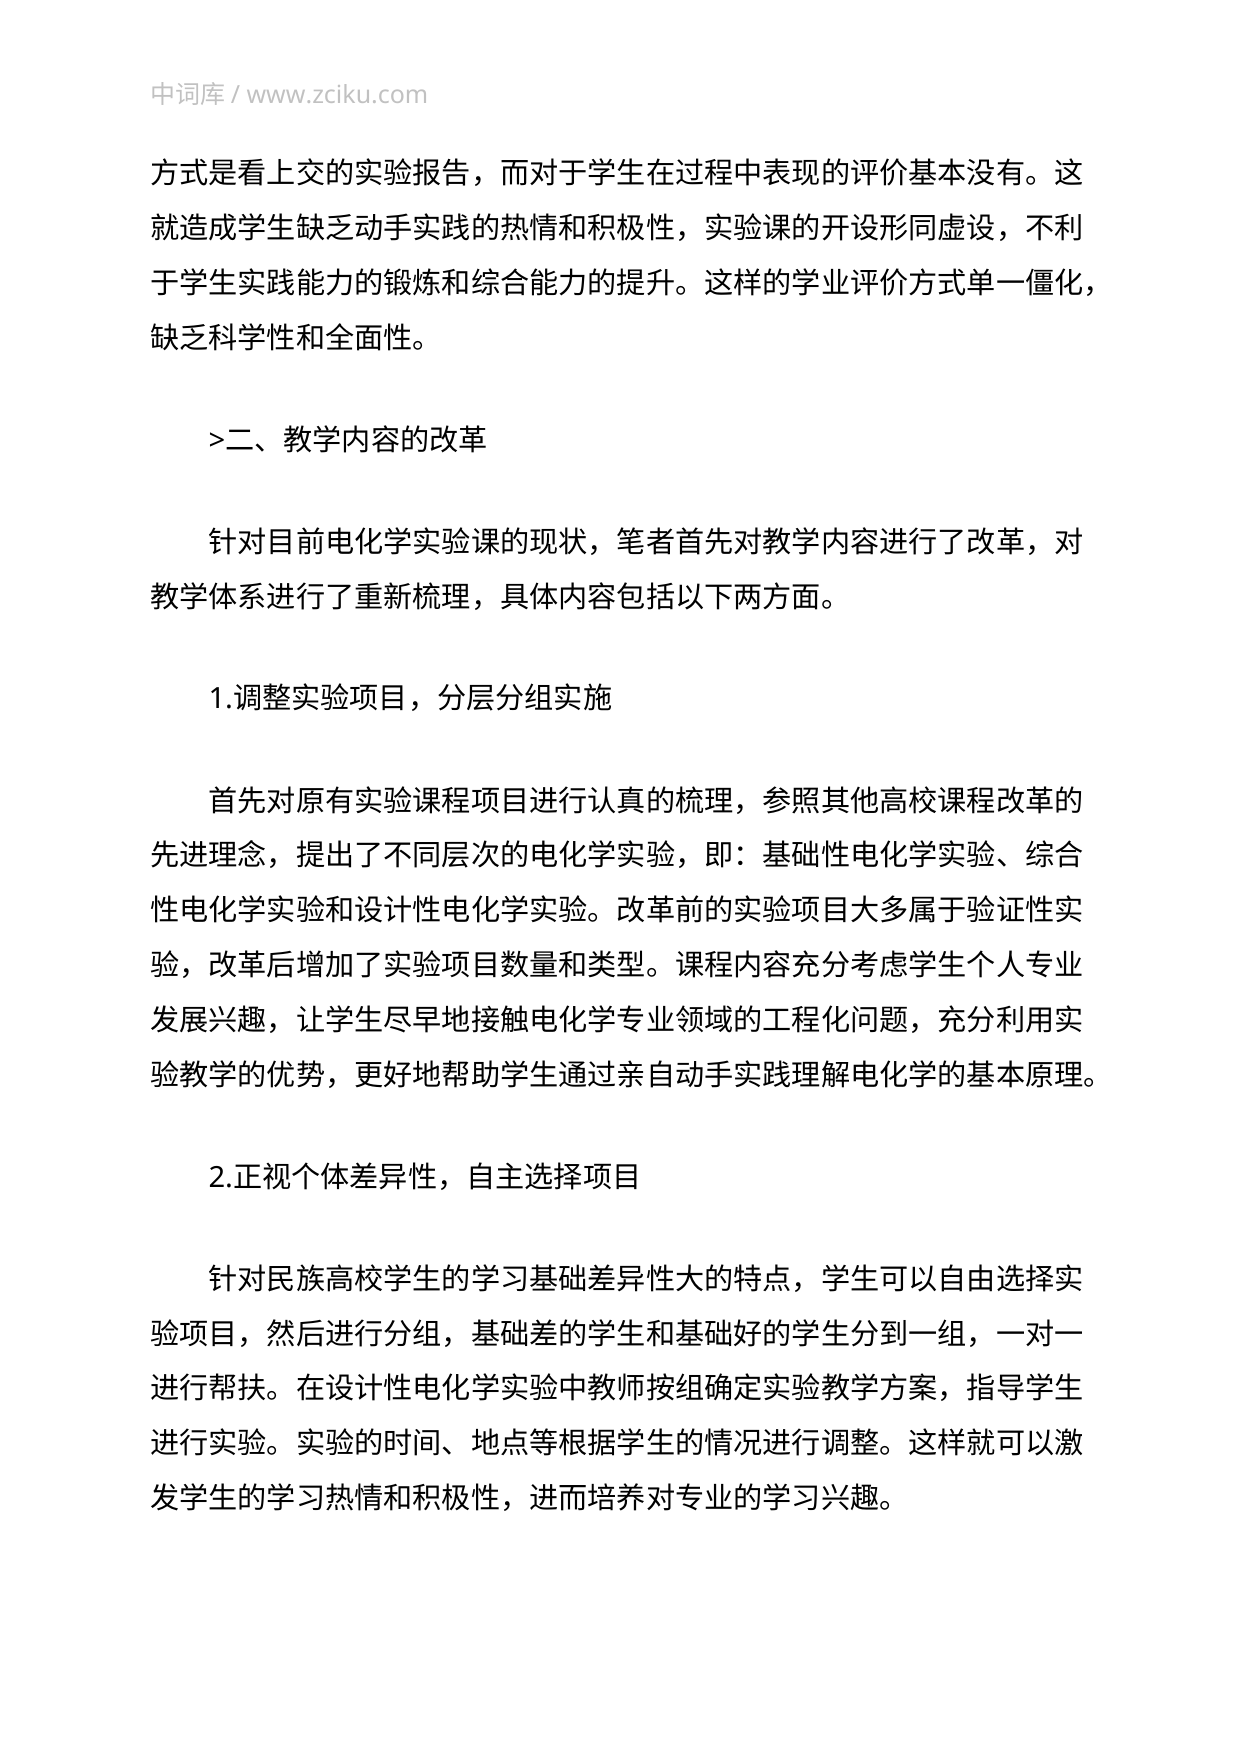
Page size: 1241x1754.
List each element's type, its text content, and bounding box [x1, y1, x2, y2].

text >二、教学内容的改革 [150, 416, 1090, 459]
text 针对目前电化学实验课的现状，笔者首先对教学内容进行了改革，对教学体系进行了重新梳理，具体内容包括以下两方面。 [150, 518, 1090, 616]
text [150, 150, 1090, 357]
text 首先对原有实验课程项目进行认真的梳理，参照其他高校课程改革的先进理念，提出了不同层次的电化学实验，即：基础性电化学实验、综合性电化学实验和设计性电化学实验。改革前的实验项目大多属于验证性实验，改革后增加了实验项目数量和类型。课程内容充分考虑学生个人专业发展兴趣，让学生尽早地接触电化学专业领域的工程化问题，充分利用实验教学的优势，更好地帮助学生通过亲自动手实践理解电化学的基本原理。 [150, 777, 1090, 1094]
text 1.调整实验项目，分层分组实施 [150, 675, 1090, 717]
text 针对民族高校学生的学习基础差异性大的特点，学生可以自由选择实验项目，然后进行分组，基础差的学生和基础好的学生分到一组，一对一进行帮扶。在设计性电化学实验中教师按组确定实验教学方案，指导学生进行实验。实验的时间、地点等根据学生的情况进行调整。这样就可以激发学生的学习热情和积极性，进而培养对专业的学习兴趣。 [150, 1255, 1090, 1517]
text 2.正视个体差异性，自主选择项目 [150, 1153, 1090, 1196]
